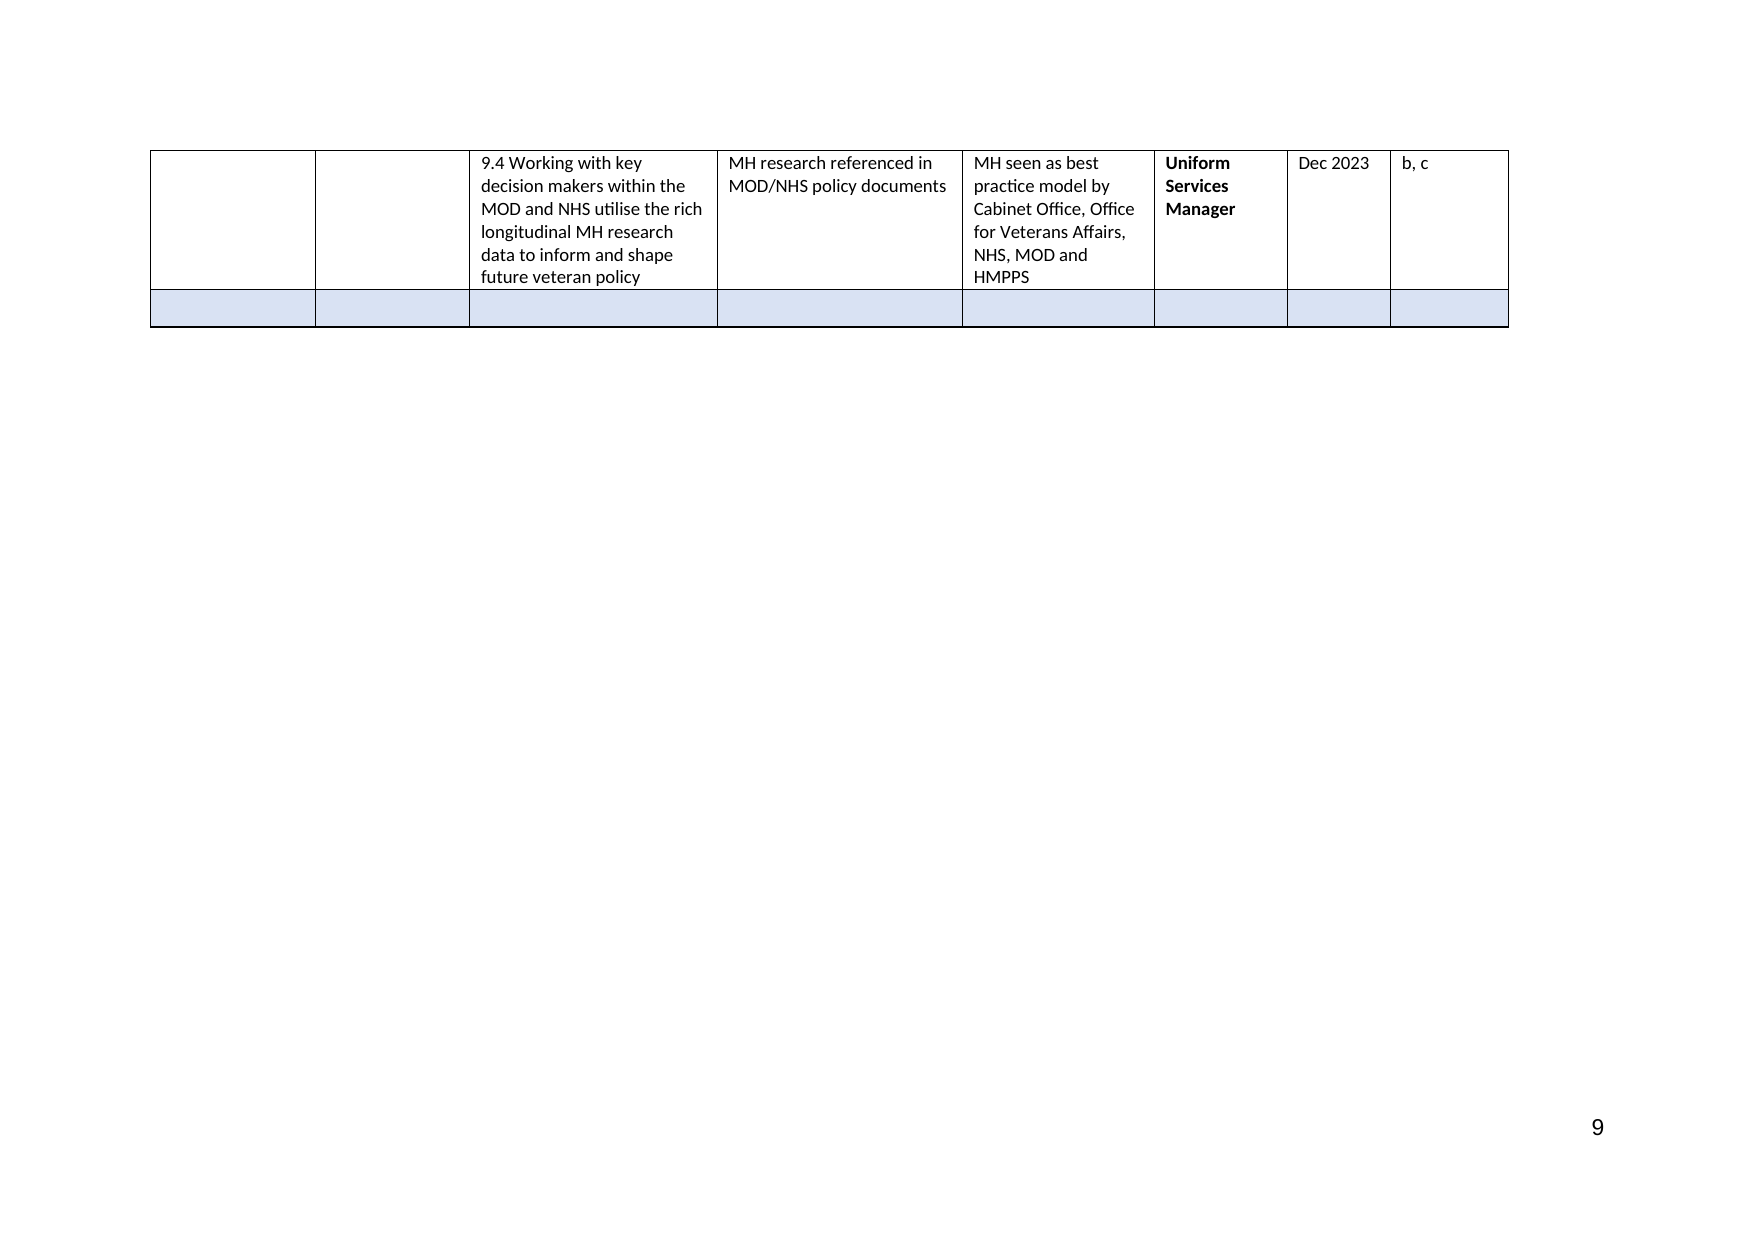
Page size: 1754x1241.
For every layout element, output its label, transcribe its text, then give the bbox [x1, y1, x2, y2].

table_cell MH seen as best practice model by Cabinet Office, Office for Veterans Affairs, NHS, MOD and HMPPS [963, 151, 1154, 288]
table_cell [470, 290, 717, 326]
table_cell [151, 290, 315, 326]
table_cell Uniform Services Manager [1155, 151, 1287, 288]
table_cell [316, 290, 469, 326]
table_cell MH research referenced in MOD/NHS policy documents [718, 151, 962, 288]
table_cell [963, 290, 1154, 326]
table_cell [718, 290, 962, 326]
table_cell [316, 151, 469, 288]
table_cell b, c [1391, 151, 1508, 288]
table_cell [1155, 290, 1287, 326]
table_cell [1391, 290, 1508, 326]
table_cell Dec 2023 [1288, 151, 1390, 288]
table_cell [151, 151, 315, 288]
table_cell [1288, 290, 1390, 326]
table_cell 9.4 Working with key decision makers within the MOD and NHS utilise the rich longitudinal MH research data to inform and shape future veteran policy [470, 151, 717, 288]
